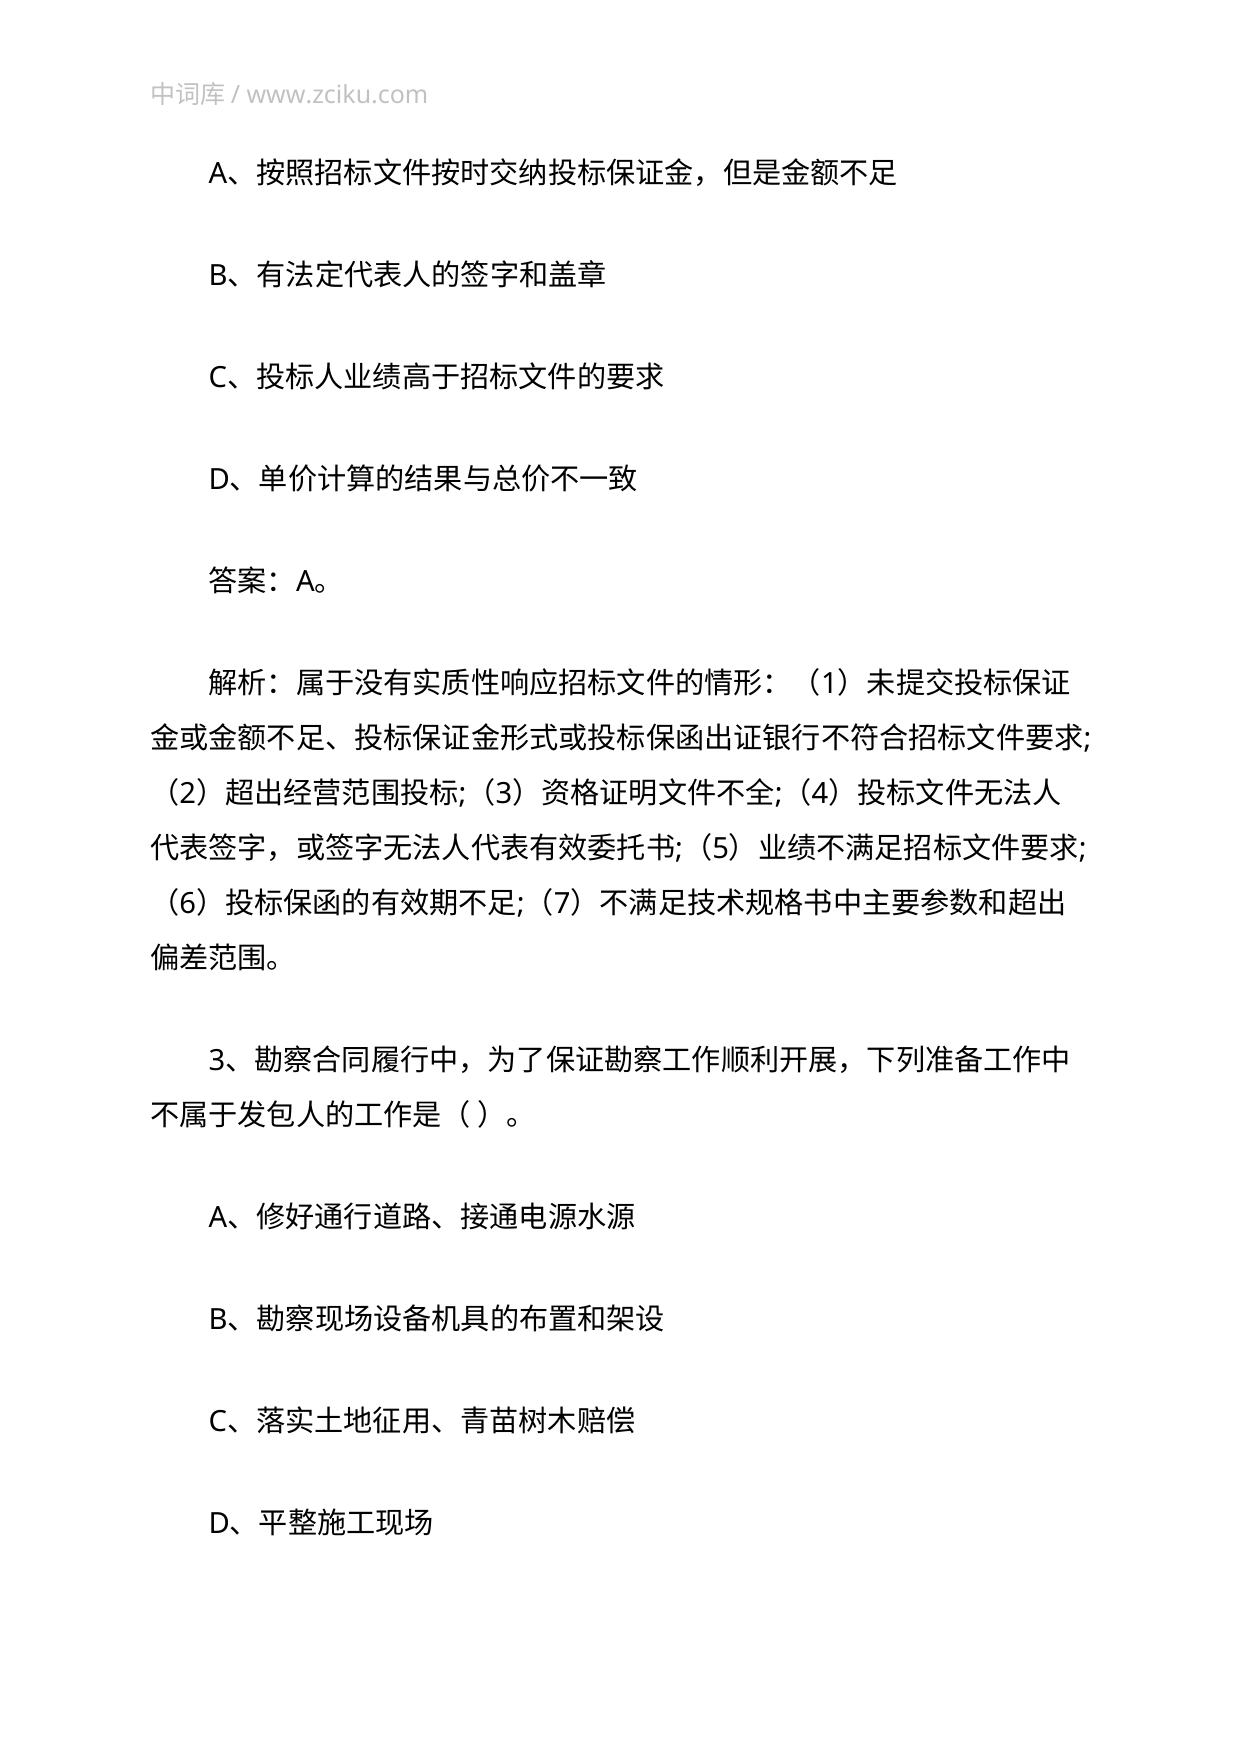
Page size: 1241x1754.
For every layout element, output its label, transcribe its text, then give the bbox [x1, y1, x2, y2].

text D、单价计算的结果与总价不一致 [150, 456, 1090, 498]
text D、平整施工现场 [150, 1499, 1090, 1542]
text B、有法定代表人的签字和盖章 [150, 252, 1090, 294]
text 解析：属于没有实质性响应招标文件的情形：（1）未提交投标保证金或金额不足、投标保证金形式或投标保函出证银行不符合招标文件要求;（2）超出经营范围投标;（3）资格证明文件不全;（4）投标文件无法人代表签字，或签字无法人代表有效委托书;（5）业绩不满足招标文件要求;（6）投标保函的有效期不足;（7）不满足技术规格书中主要参数和超出偏差范围。 [150, 660, 1090, 977]
text 3、勘察合同履行中，为了保证勘察工作顺利开展，下列准备工作中不属于发包人的工作是（ ）。 [150, 1037, 1090, 1134]
text A、修好通行道路、接通电源水源 [150, 1193, 1090, 1236]
text B、勘察现场设备机具的布置和架设 [150, 1295, 1090, 1338]
text A、按照招标文件按时交纳投标保证金，但是金额不足 [150, 150, 1090, 192]
text C、投标人业绩高于招标文件的要求 [150, 354, 1090, 396]
text C、落实土地征用、青苗树木赔偿 [150, 1397, 1090, 1440]
text 答案：A。 [150, 558, 1090, 600]
